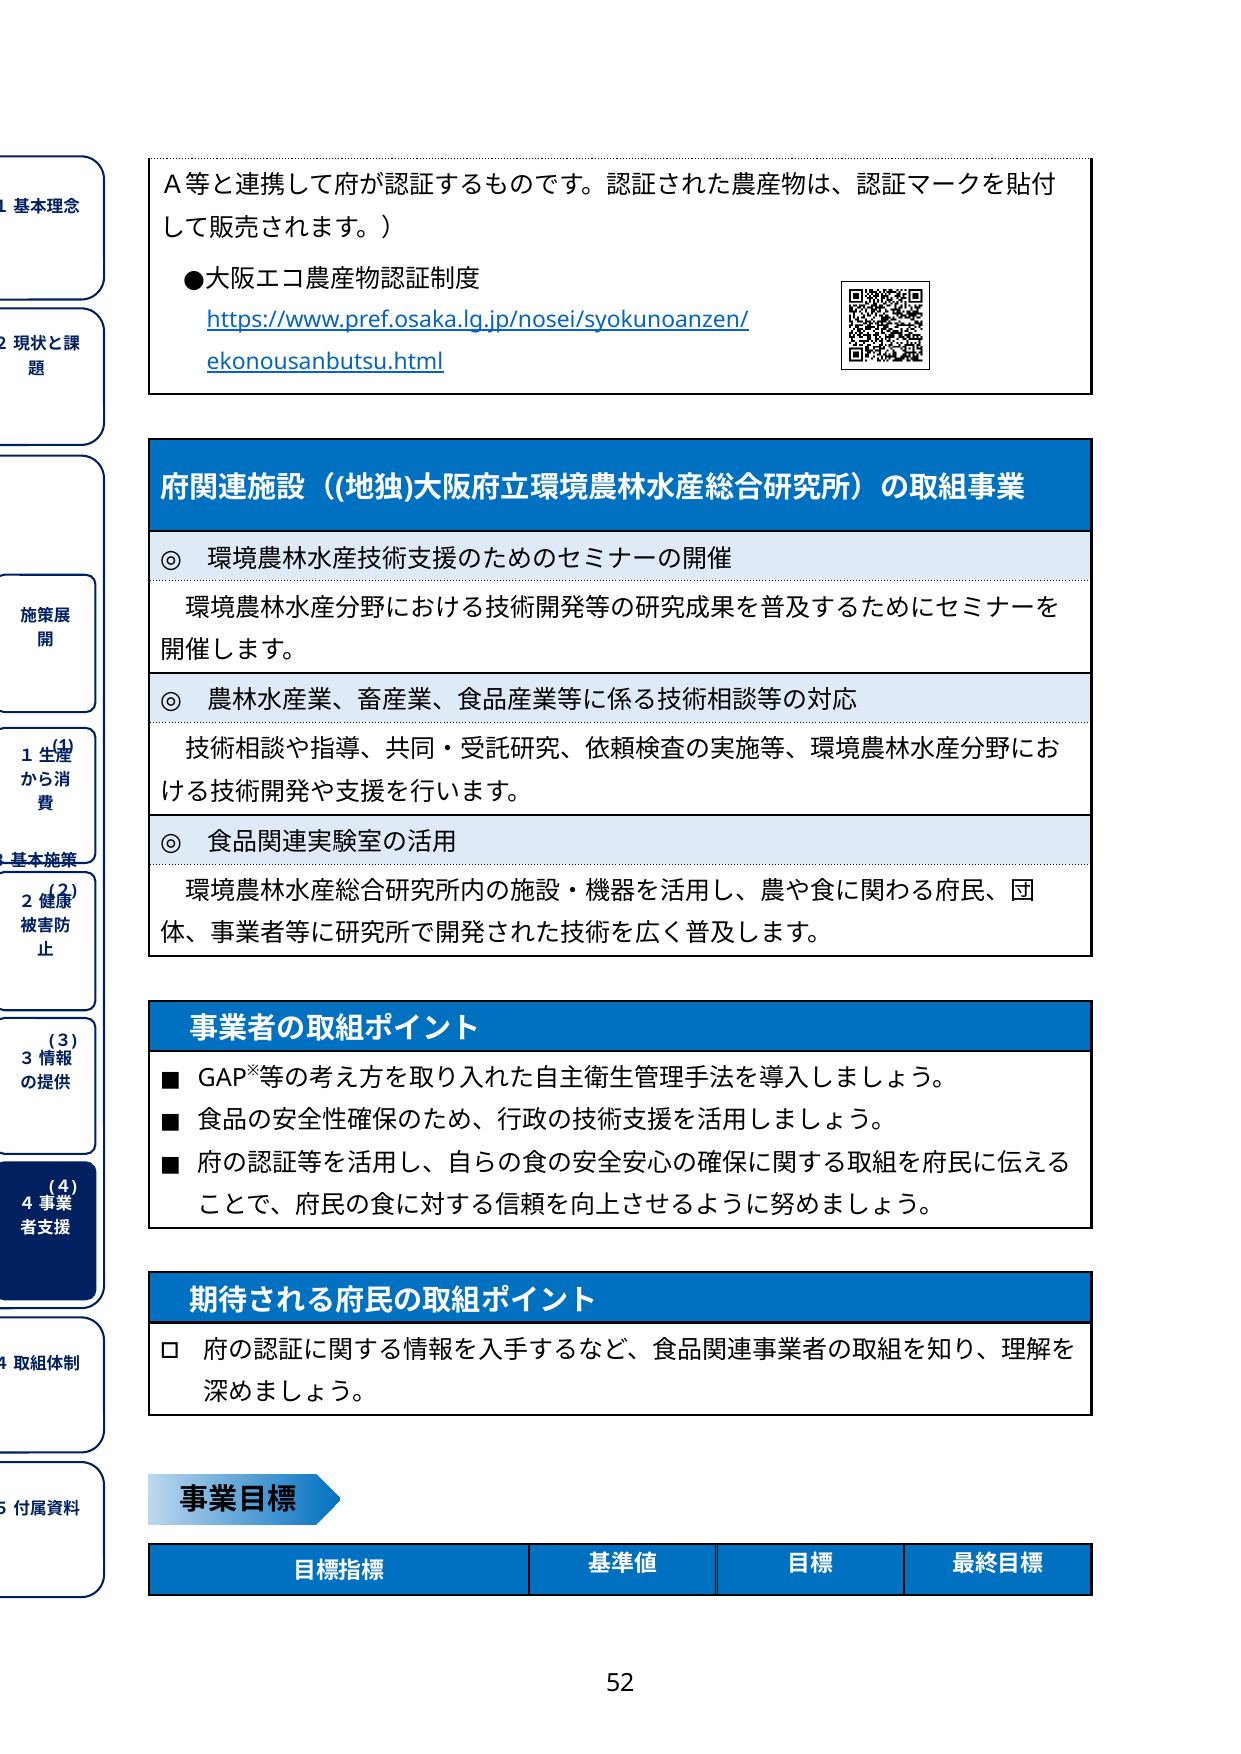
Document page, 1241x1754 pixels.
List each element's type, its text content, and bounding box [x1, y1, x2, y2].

table_header 最終目標 （令和９年度） [905, 1545, 1090, 1594]
table_header 目標指標 [150, 1545, 528, 1594]
table_cell ◎ 農林水産業、畜産業、食品産業等に係る技術相談等の対応 [150, 674, 1090, 722]
table_header 事業者の取組ポイント [150, 1002, 1090, 1050]
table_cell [150, 158, 1090, 393]
table_cell 環境農林水産分野における技術開発等の研究成果を普及するためにセミナーを開催します。 [150, 580, 1090, 672]
table_header 基準値 (令和３年度実績） [530, 1545, 715, 1594]
table_cell 府の認証に関する情報を入手するなど、食品関連事業者の取組を知り、理解を深めましょう。 [150, 1324, 1090, 1414]
picture [842, 282, 929, 369]
table_header 期待される府民の取組ポイント [150, 1273, 1090, 1321]
table_cell ◎ 環境農林水産技術支援のためのセミナーの開催 [150, 532, 1090, 580]
table_cell 環境農林水産総合研究所内の施設・機器を活用し、農や食に関わる府民、団体、事業者等に研究所で開発された技術を広く普及します。 [150, 864, 1090, 955]
table_header 目標 （令和５年度） [718, 1545, 903, 1594]
table_cell ◎ 食品関連実験室の活用 [150, 816, 1090, 864]
table_header 府関連施設（(地独)大阪府立環境農林水産総合研究所）の取組事業 [150, 440, 1090, 530]
table_cell 技術相談や指導、共同・受託研究、依頼検査の実施等、環境農林水産分野における技術開発や支援を行います。 [150, 722, 1090, 813]
table_cell GAP※等の考え方を取り入れた自主衛生管理手法を導入しましょう。 食品の安全性確保のため、行政の技術支援を活用しましょう。 府の認証等を活用し、自らの食の安全安心の確保に関する取組を府民に伝えることで、府民の食に対する信頼を向上させるように努めましょう。 [150, 1052, 1090, 1227]
